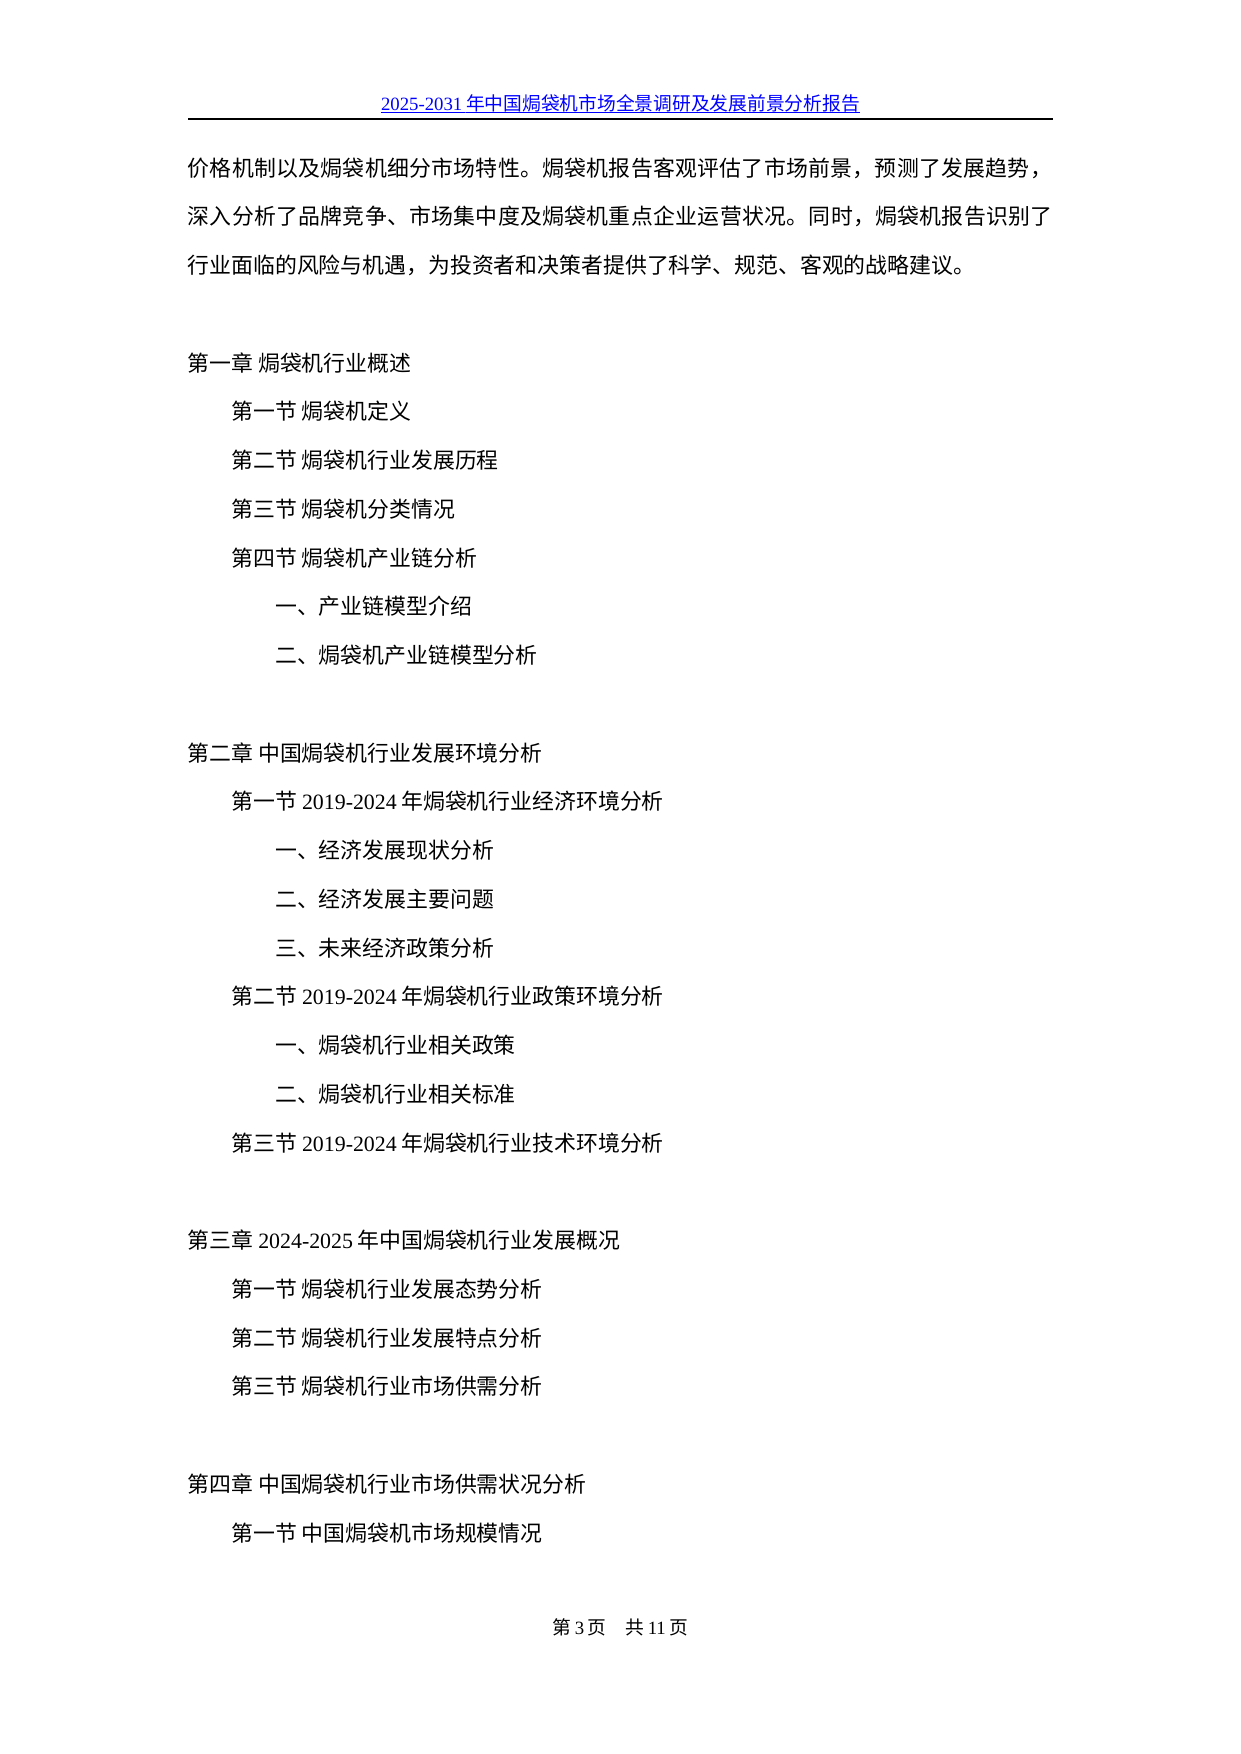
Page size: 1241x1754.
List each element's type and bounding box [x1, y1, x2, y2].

text [187, 150, 1053, 1548]
